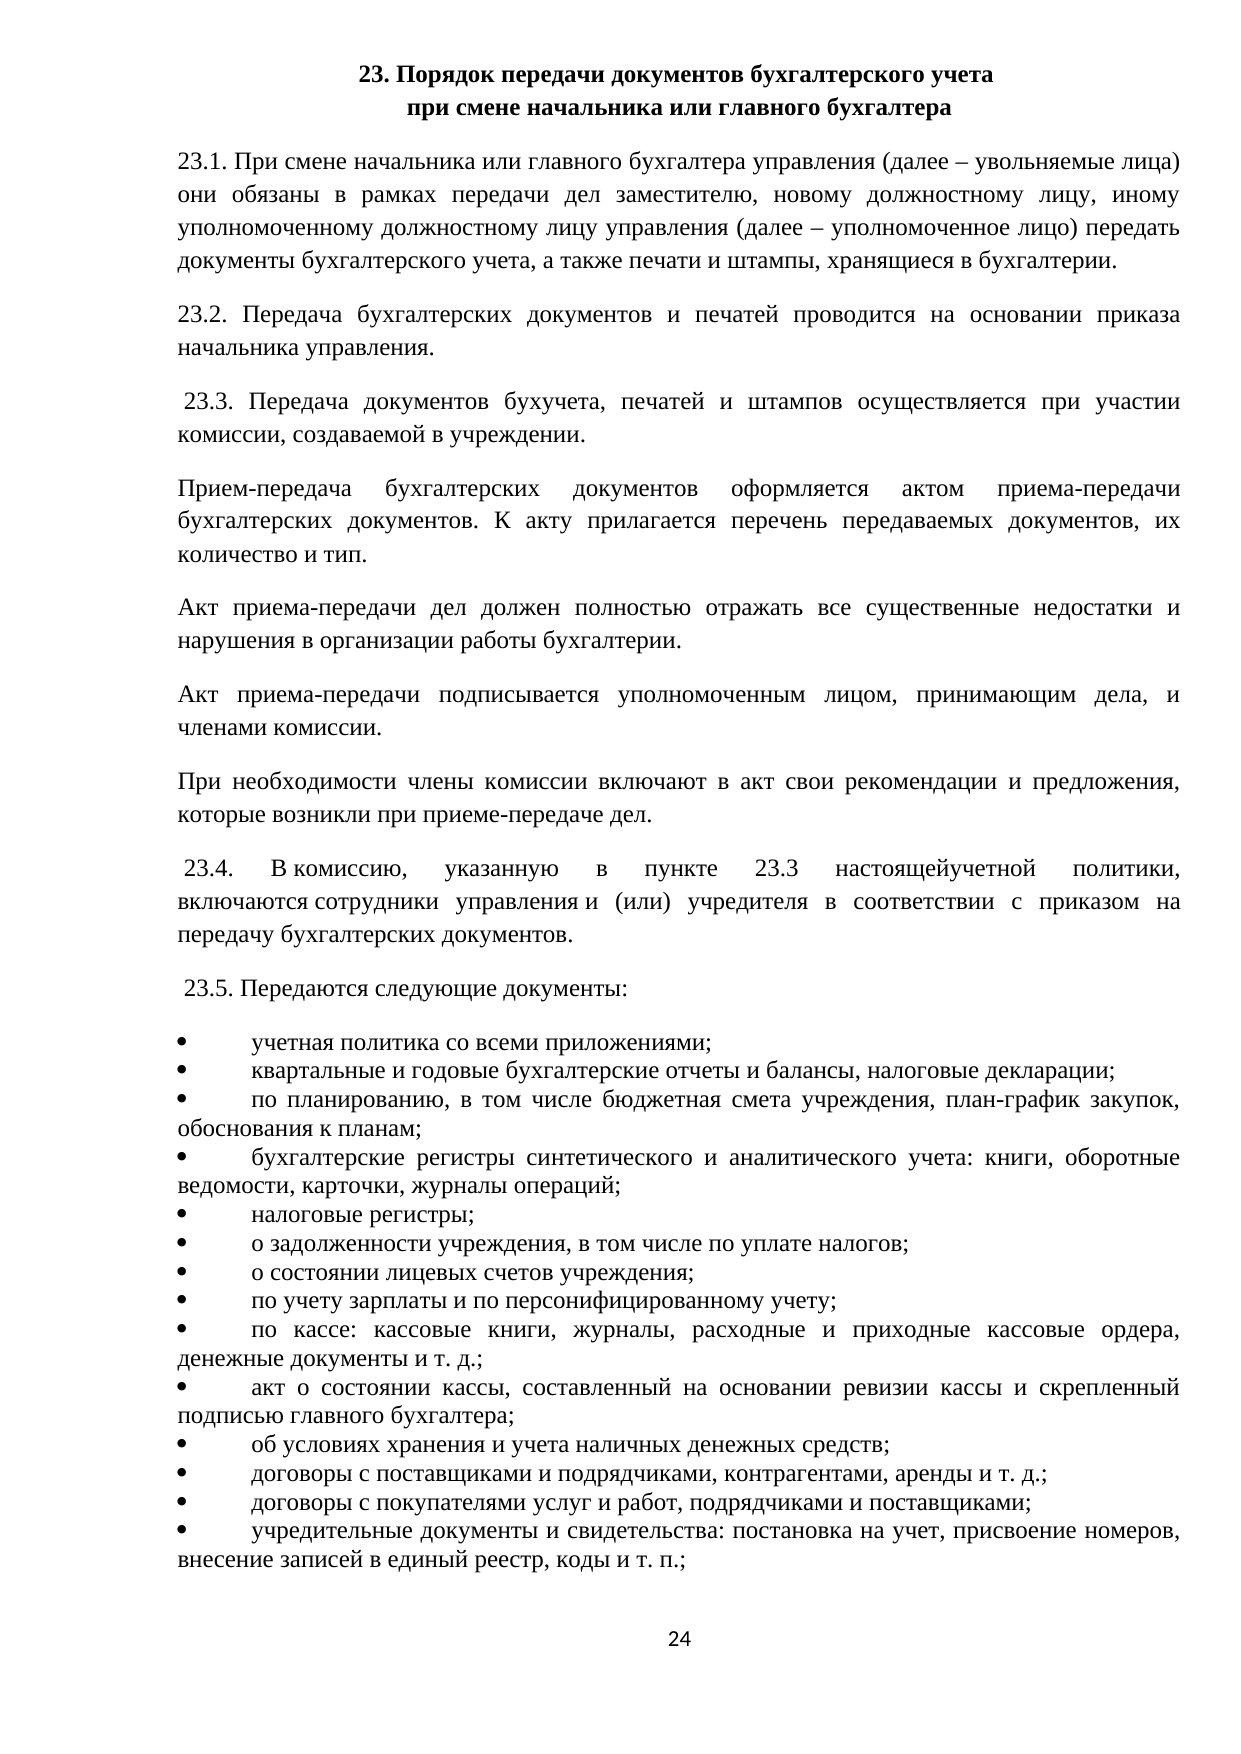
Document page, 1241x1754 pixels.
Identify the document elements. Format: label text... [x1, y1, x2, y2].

list по планированию, в том числе бюджетная смета учреждения, план-график закупок, обоснования к планам; [177, 1084, 1181, 1142]
text 23.5. Передаются следующие документы: [177, 973, 1181, 1002]
list об условиях хранения и учета наличных денежных средств; [177, 1429, 1181, 1458]
text Прием-передача бухгалтерских документов оформляется актом приема-передачи бухгалтерских документов. К акту прилагается перечень передаваемых документов, их количество и тип. [177, 473, 1181, 567]
list договоры с покупателями услуг и работ, подрядчиками и поставщиками; [177, 1487, 1181, 1516]
list о задолженности учреждения, в том числе по уплате налогов; [177, 1228, 1181, 1257]
list бухгалтерские регистры синтетического и аналитического учета: книги, оборотные ведомости, карточки, журналы операций; [177, 1142, 1181, 1199]
text Акт приема-передачи дел должен полностью отражать все существенные недостатки и нарушения в организации работы бухгалтерии. [177, 592, 1181, 654]
text Акт приема-передачи подписывается уполномоченным лицом, принимающим дела, и членами комиссии. [177, 679, 1181, 741]
list о состоянии лицевых счетов учреждения; [177, 1257, 1181, 1286]
text 23.1. При смене начальника или главного бухгалтера управления (далее – увольняемые лица) они обязаны в рамках передачи дел заместителю, новому должностному лицу, иному уполномоченному должностному лицу управления (далее – уполномоченное лицо) передать документы бухгалтерского учета, а также печати и штампы, хранящиеся в бухгалтерии. [177, 146, 1181, 274]
list договоры с поставщиками и подрядчиками, контрагентами, аренды и т. д.; [177, 1458, 1181, 1487]
list по учету зарплаты и по персонифицированному учету; [177, 1286, 1181, 1314]
list учредительные документы и свидетельства: постановка на учет, присвоение номеров, внесение записей в единый реестр, коды и т. п.; [177, 1516, 1181, 1573]
list учетная политика со всеми приложениями; [177, 1027, 1181, 1056]
text При необходимости члены комиссии включают в акт свои рекомендации и предложения, которые возникли при приеме-передаче дел. [177, 766, 1181, 828]
text 23. Порядок передачи документов бухгалтерского учета при смене начальника или главного бухгалтера [177, 59, 1181, 121]
list акт о состоянии кассы, составленный на основании ревизии кассы и скрепленный подписью главного бухгалтера; [177, 1372, 1181, 1429]
list налоговые регистры; [177, 1199, 1181, 1228]
text 23.4. В комиссию, указанную в пункте 23.3 настоящейучетной политики, включаются сотрудники управления и (или) учредителя в соответствии с приказом на передачу бухгалтерских документов. [177, 853, 1181, 948]
text 23.3. Передача документов бухучета, печатей и штампов осуществляется при участии комиссии, создаваемой в учреждении. [177, 386, 1181, 447]
list квартальные и годовые бухгалтерские отчеты и балансы, налоговые декларации; [177, 1056, 1181, 1084]
text 23.2. Передача бухгалтерских документов и печатей проводится на основании приказа начальника управления. [177, 299, 1181, 361]
list по кассе: кассовые книги, журналы, расходные и приходные кассовые ордера, денежные документы и т. д.; [177, 1314, 1181, 1372]
